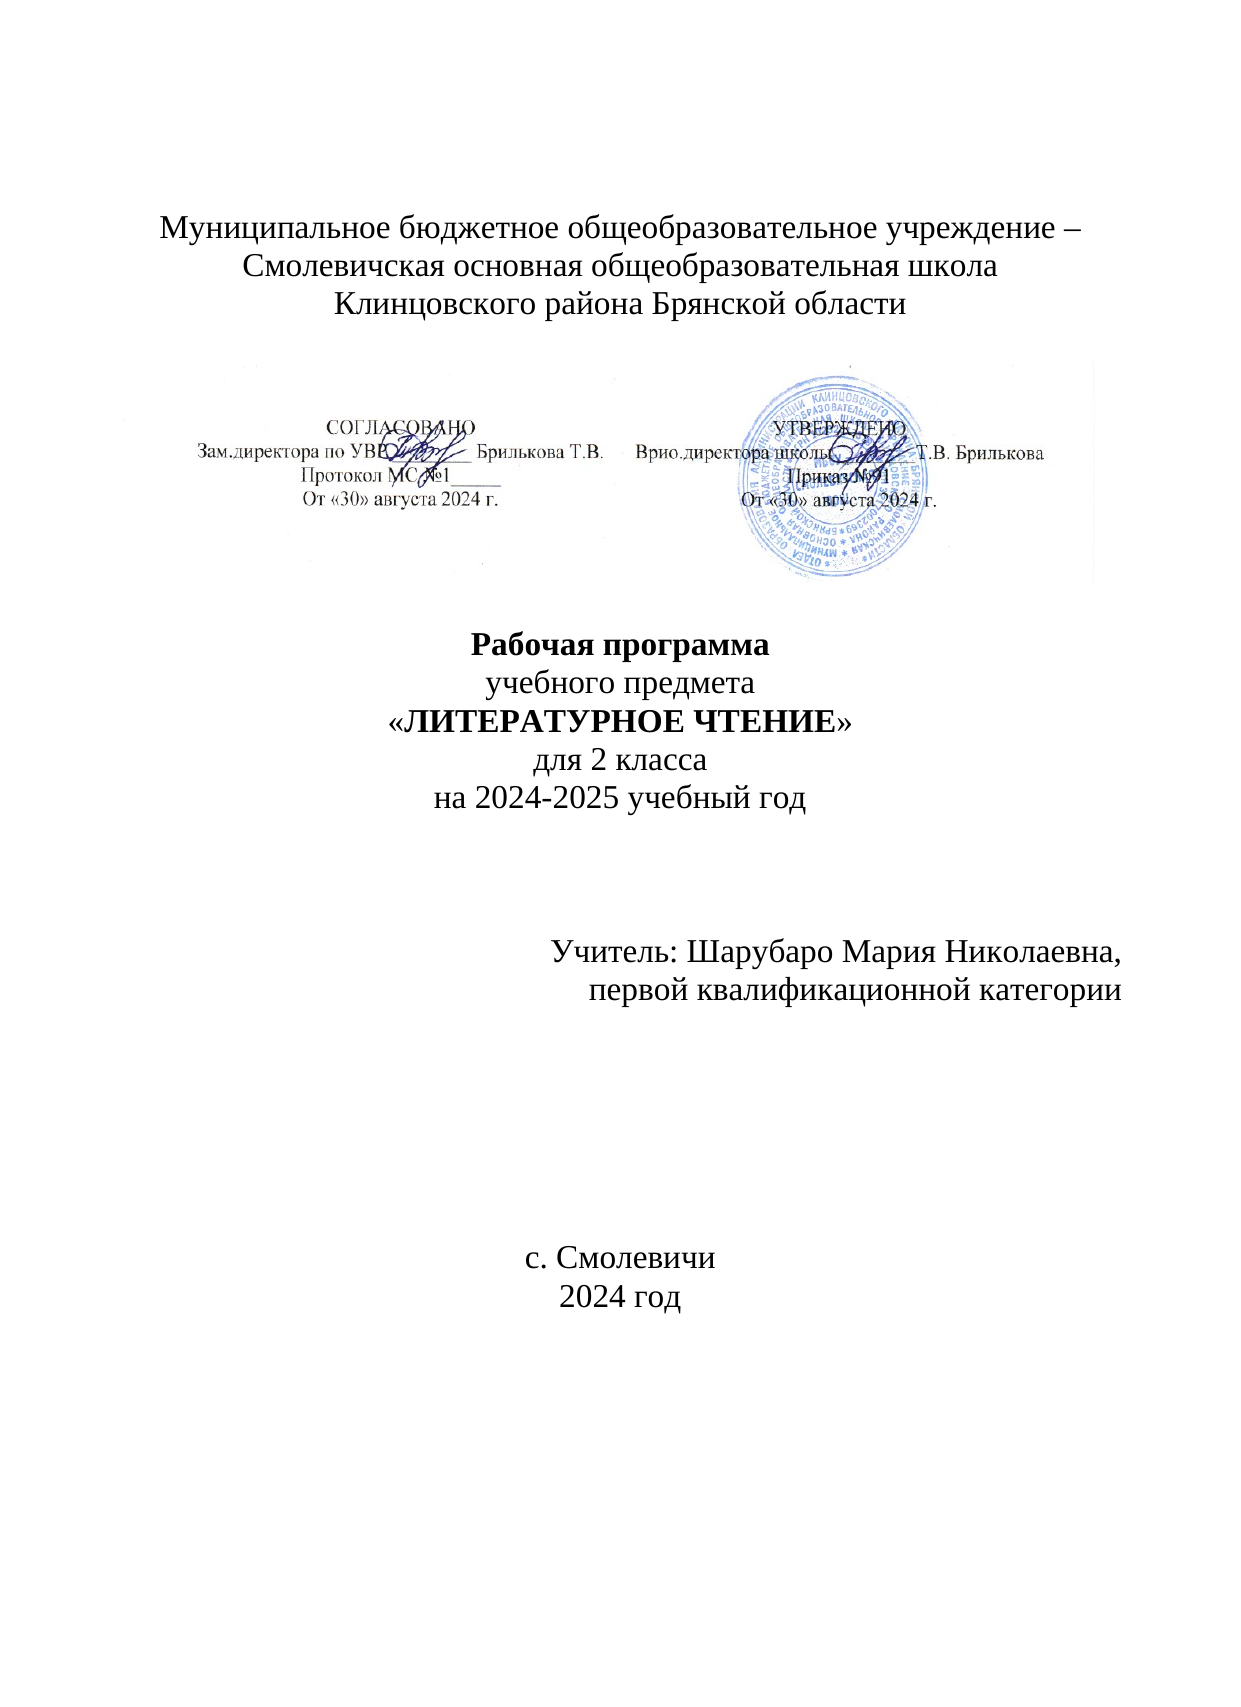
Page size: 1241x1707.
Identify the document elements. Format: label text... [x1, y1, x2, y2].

text Рабочая программа [118, 624, 1122, 663]
text Учитель: Шарубаро Мария Николаевна, [118, 931, 1122, 969]
text 2024 год [118, 1276, 1122, 1314]
text с. Смолевичи [118, 1238, 1122, 1276]
text для 2 класса [118, 739, 1122, 778]
text учебного предмета [118, 663, 1122, 701]
picture [118, 360, 1123, 587]
text первой квалификационной категории [118, 969, 1122, 1008]
text Муниципальное бюджетное общеобразовательное учреждение – [118, 207, 1122, 245]
text на 2024-2025 учебный год [118, 778, 1122, 816]
text Клинцовского района Брянской области [118, 283, 1122, 322]
text «ЛИТЕРАТУРНОЕ ЧТЕНИЕ» [118, 701, 1122, 739]
text Смолевичская основная общеобразовательная школа [118, 245, 1122, 283]
